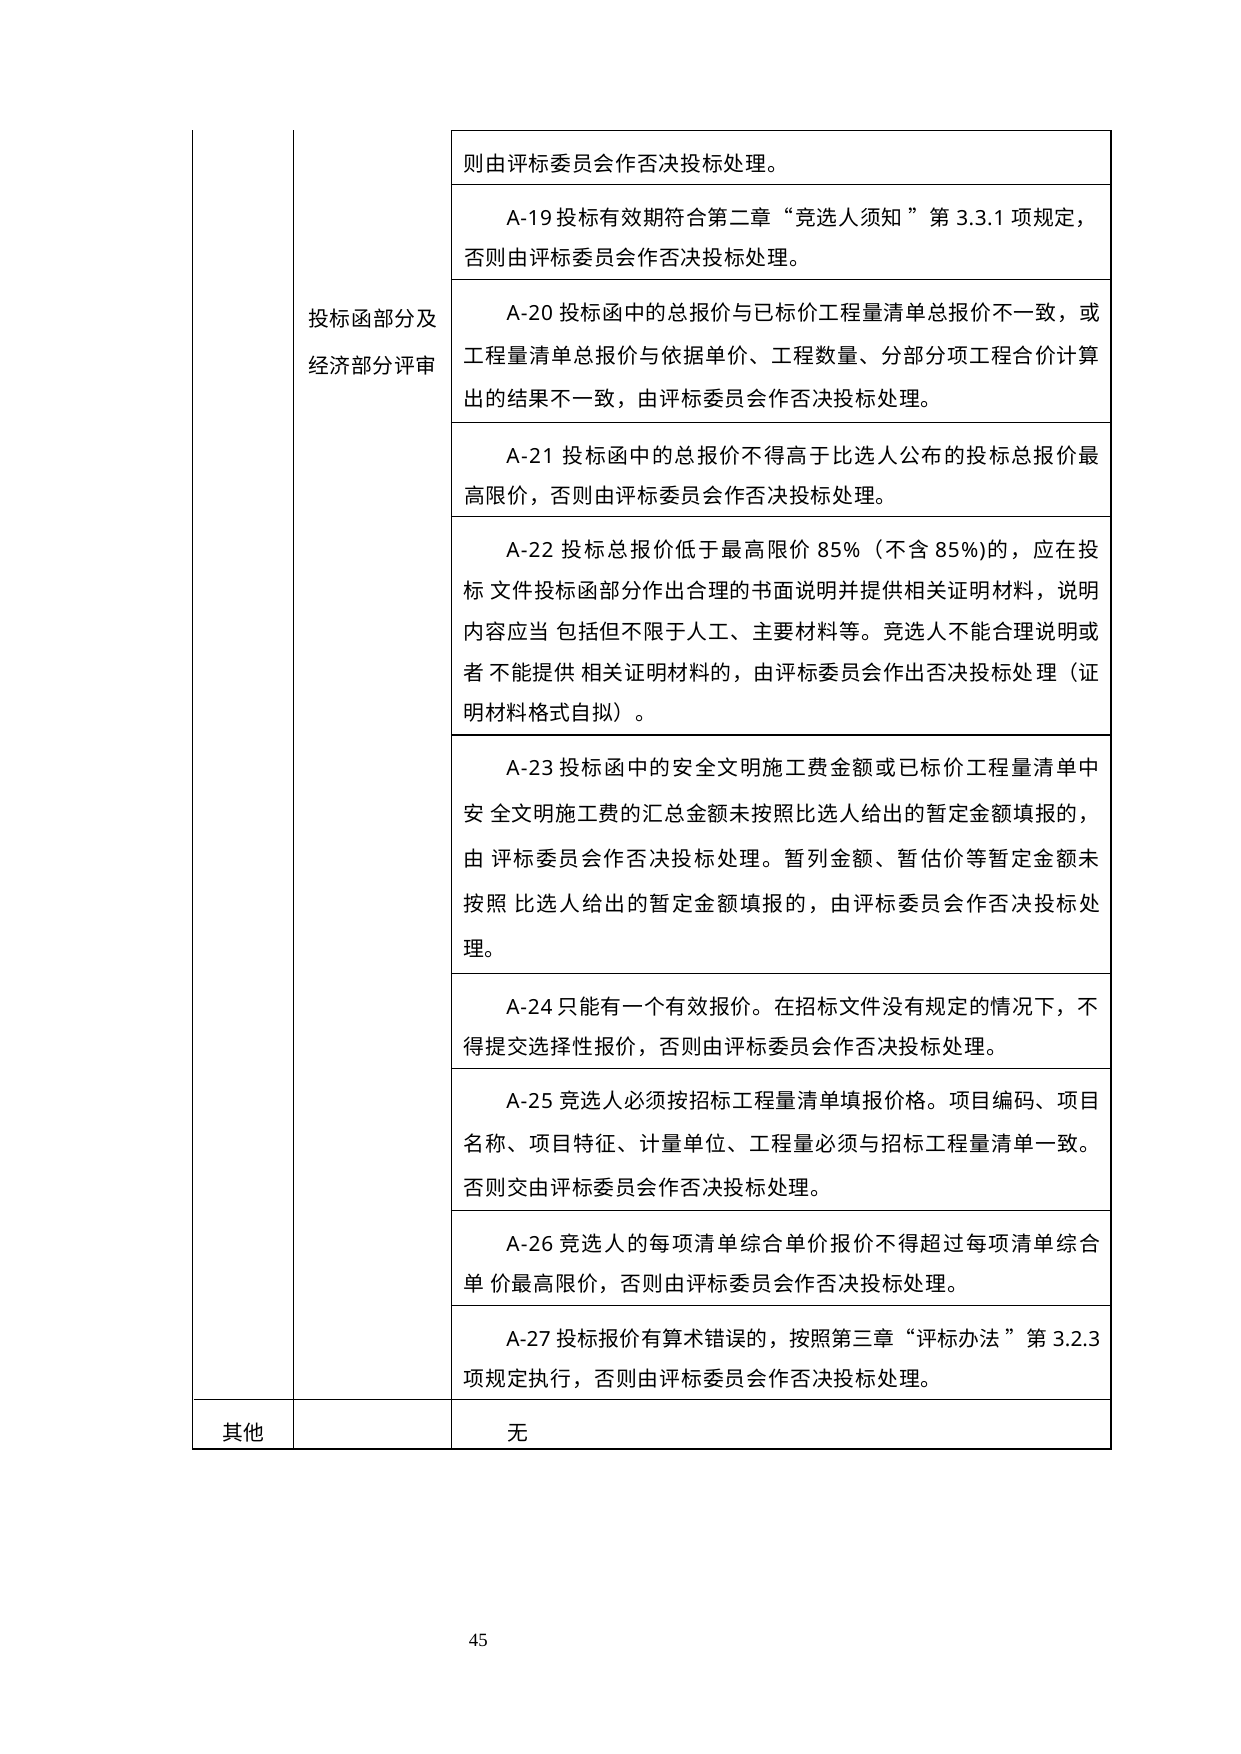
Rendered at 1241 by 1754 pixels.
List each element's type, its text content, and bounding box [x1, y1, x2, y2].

table_cell A-20 投标函中的总报价与已标价工程量清单总报价不一致，或 工程量清单总报价与依据单价、工程数量、分部分项工程合价计算 出的结果不一致，由评标委员会作否决投标处理。 [452, 280, 1110, 422]
table_cell A-24只能有一个有效报价。在招标文件没有规定的情况下，不 得提交选择性报价，否则由评标委员会作否决投标处理。 [452, 974, 1110, 1067]
table_cell A-21 投标函中的总报价不得高于比选人公布的投标总报价最 高限价，否则由评标委员会作否决投标处理。 [452, 423, 1110, 516]
table_cell A-27 投标报价有算术错误的，按照第三章“评标办法 ”第 3.2.3 项规定执行，否则由评标委员会作否决投标处理。 [452, 1306, 1110, 1399]
table_cell A-19投标有效期符合第二章“竞选人须知 ”第 3.3.1 项规定， 否则由评标委员会作否决投标处理。 [452, 185, 1110, 278]
table_cell 无 [452, 1400, 1110, 1448]
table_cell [452, 131, 1110, 184]
table_cell A-23投标函中的安全文明施工费金额或已标价工程量清单中安 全文明施工费的汇总金额未按照比选人给出的暂定金额填报的， 由 评标委员会作否决投标处理。暂列金额、暂估价等暂定金额未按照 比选人给出的暂定金额填报的，由评标委员会作否决投标处理。 [452, 736, 1110, 973]
table_cell [294, 1400, 451, 1448]
table_cell A-22 投标总报价低于最高限价85%（不含85%)的，应在投标 文件投标函部分作出合理的书面说明并提供相关证明材料，说明内容应当 包括但不限于人工、主要材料等。竞选人不能合理说明或者 不能提供 相关证明材料的，由评标委员会作出否决投标处理（证明材料格式自拟）。 [452, 517, 1110, 734]
table_cell A-26竞选人的每项清单综合单价报价不得超过每项清单综合单 价最高限价，否则由评标委员会作否决投标处理。 [452, 1211, 1110, 1305]
table_cell A-25 竞选人必须按招标工程量清单填报价格。项目编码、项目 名称、项目特征、计量单位、工程量必须与招标工程量清单一致。 否则交由评标委员会作否决投标处理。 [452, 1069, 1110, 1210]
table_cell 其他 [193, 1400, 293, 1448]
